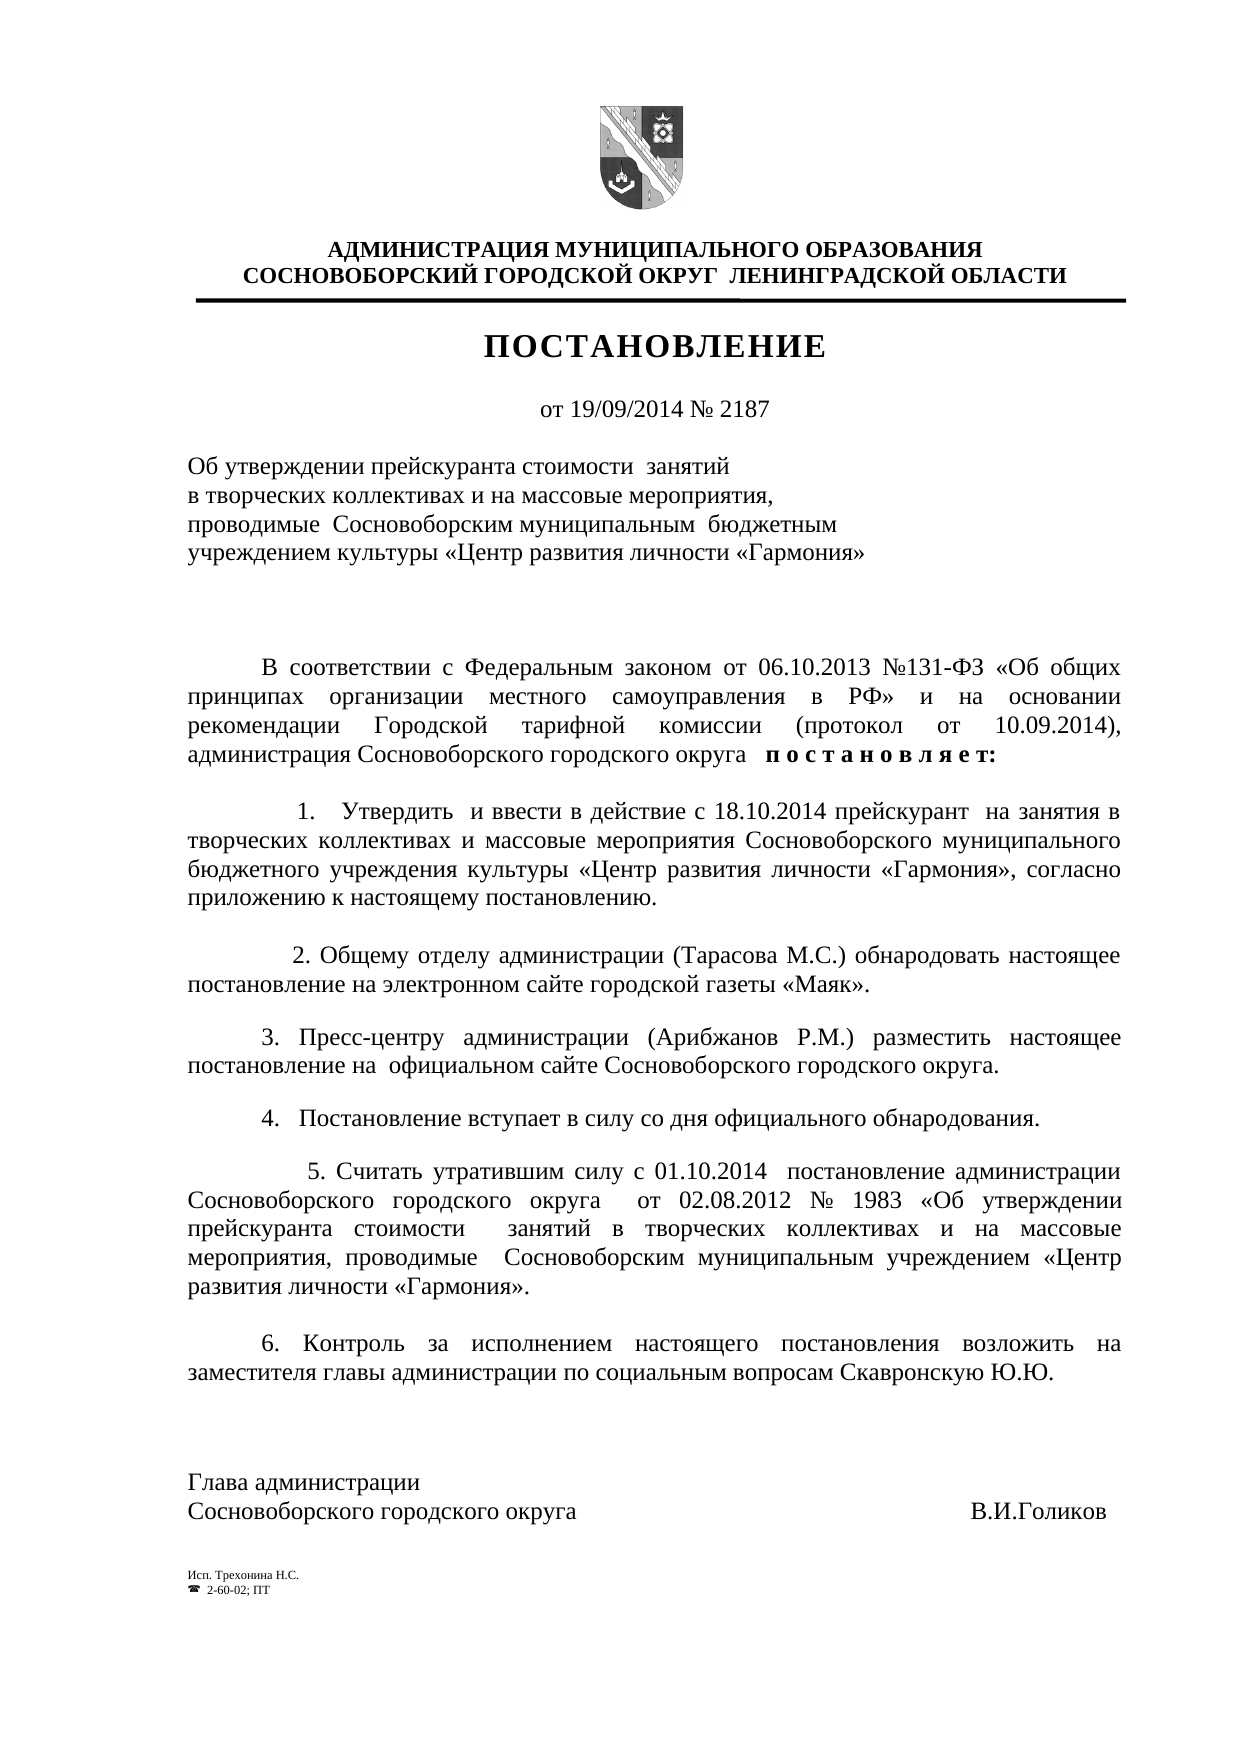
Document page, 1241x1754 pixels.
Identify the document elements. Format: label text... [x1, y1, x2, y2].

text 2-60-02; ПТ [187, 1582, 1122, 1597]
text учреждением культуры «Центр развития личности «Гармония» [187, 537, 1122, 566]
text Исп. Трехонина Н.С. [187, 1568, 1122, 1582]
text Глава администрации [187, 1467, 1122, 1496]
text В соответствии с Федеральным законом от 06.10.2013 №131-ФЗ «Об общих принципах организации местного самоуправления в РФ» и на основании рекомендации Городской тарифной комиссии (протокол от 10.09.2014), администрация Сосновоборского городского округа п о с т а н о в л я е т: [187, 652, 1122, 767]
text Об утверждении прейскуранта стоимости занятий [187, 451, 1122, 480]
text от 19/09/2014 № 2187 [187, 394, 1122, 422]
text администрация МУНИЦИПАЛЬНОГО ОБРАЗОВАНИЯ СОСНОВОБОРСКИЙ ГОРОДСКОЙ ОКРУГ ЛЕНИНГРАДСКОЙ ОБЛАСТИ [187, 236, 1122, 288]
text 6. Контроль за исполнением настоящего постановления возложить на заместителя главы администрации по социальным вопросам Скавронскую Ю.Ю. [187, 1328, 1122, 1386]
text 3. Пресс-центру администрации (Арибжанов Р.М.) разместить настоящее постановление на официальном сайте Сосновоборского городского округа. [187, 1022, 1122, 1079]
picture [600, 105, 685, 212]
text Сосновоборского городского округа В.И.Голиков [187, 1496, 1122, 1525]
text 4. Постановление вступает в силу со дня официального обнародования. [187, 1103, 1122, 1132]
text 2. Общему отделу администрации (Тарасова М.С.) обнародовать настоящее постановление на электронном сайте городской газеты «Маяк». [187, 940, 1122, 997]
text 1. Утвердить и ввести в действие с 18.10.2014 прейскурант на занятия в творческих коллективах и массовые мероприятия Сосновоборского муниципального бюджетного учреждения культуры «Центр развития личности «Гармония», согласно приложению к настоящему постановлению. [187, 796, 1122, 911]
text в творческих коллективах и на массовые мероприятия, [187, 480, 1122, 509]
subtitle постановление [187, 327, 1122, 365]
text 5. Считать утратившим силу с 01.10.2014 постановление администрации Сосновоборского городского округа от 02.08.2012 № 1983 «Об утверждении прейскуранта стоимости занятий в творческих коллективах и на массовые мероприятия, проводимые Сосновоборским муниципальным учреждением «Центр развития личности «Гармония». [187, 1156, 1122, 1300]
text проводимые Сосновоборским муниципальным бюджетным [187, 509, 1122, 537]
